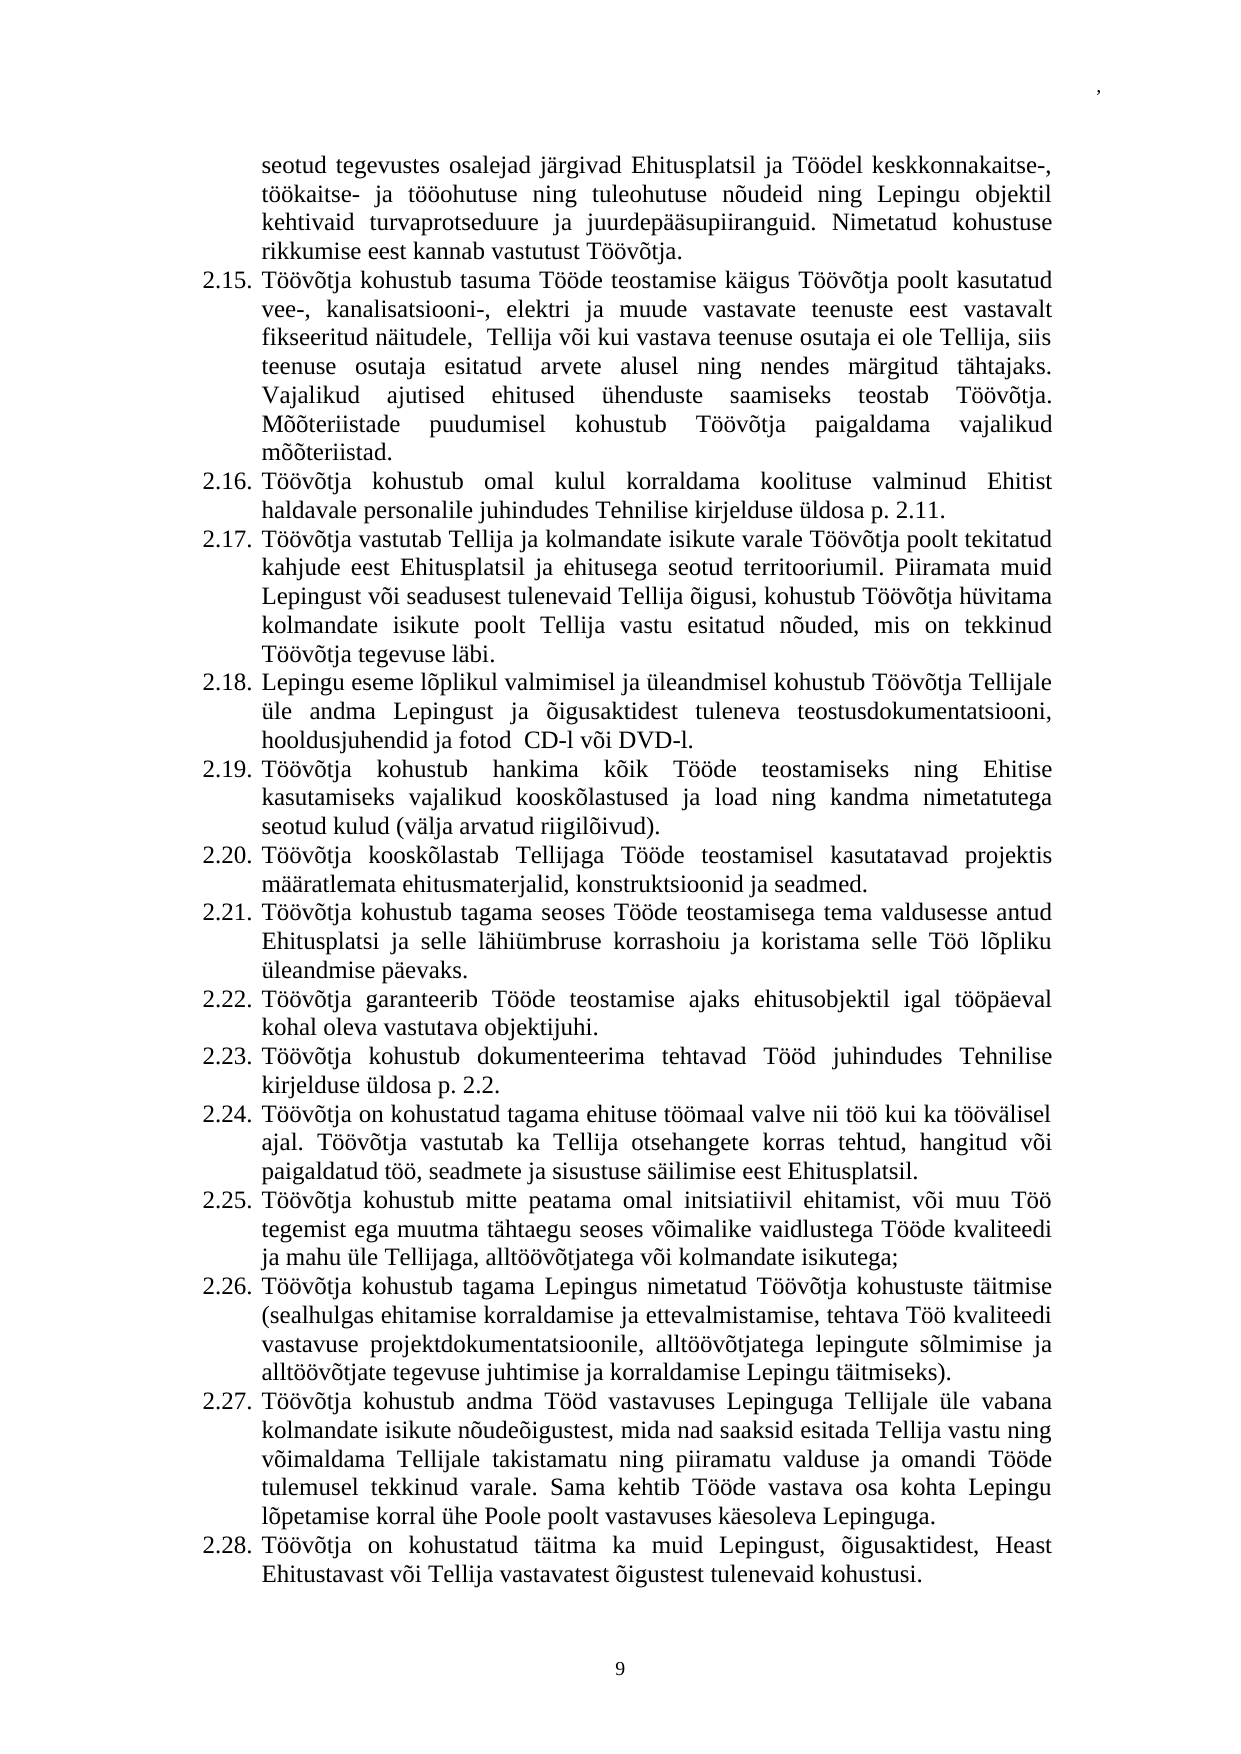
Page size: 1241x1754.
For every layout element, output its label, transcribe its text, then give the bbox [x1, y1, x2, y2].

list Töövõtja kohustub andma Tööd vastavuses Lepinguga Tellijale üle vabana kolmandate isikute nõudeõigustest, mida nad saaksid esitada Tellija vastu ning võimaldama Tellijale takistamatu ning piiramatu valduse ja omandi Tööde tulemusel tekkinud varale. Sama kehtib Tööde vastava osa kohta Lepingu lõpetamise korral ühe Poole poolt vastavuses käesoleva Lepinguga. [202, 1386, 1053, 1530]
list Töövõtja kohustub hankima kõik Tööde teostamiseks ning Ehitise kasutamiseks vajalikud kooskõlastused ja load ning kandma nimetatutega seotud kulud (välja arvatud riigilõivud). [202, 754, 1053, 840]
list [202, 150, 1053, 265]
list Töövõtja kohustub tagama seoses Tööde teostamisega tema valdusesse antud Ehitusplatsi ja selle lähiümbruse korrashoiu ja koristama selle Töö lõpliku üleandmise päevaks. [202, 897, 1053, 984]
list Töövõtja kohustub omal kulul korraldama koolituse valminud Ehitist haldavale personalile juhindudes Tehnilise kirjelduse üldosa p. 2.11. [202, 466, 1053, 524]
list Töövõtja garanteerib Tööde teostamise ajaks ehitusobjektil igal tööpäeval kohal oleva vastutava objektijuhi. [202, 984, 1053, 1041]
list Töövõtja on kohustatud tagama ehituse töömaal valve nii töö kui ka töövälisel ajal. Töövõtja vastutab ka Tellija otsehangete korras tehtud, hangitud või paigaldatud töö, seadmete ja sisustuse säilimise eest Ehitusplatsil. [202, 1099, 1053, 1185]
list Töövõtja kohustub tagama Lepingus nimetatud Töövõtja kohustuste täitmise (sealhulgas ehitamise korraldamise ja ettevalmistamise, tehtava Töö kvaliteedi vastavuse projektdokumentatsioonile, alltöövõtjatega lepingute sõlmimise ja alltöövõtjate tegevuse juhtimise ja korraldamise Lepingu täitmiseks). [202, 1271, 1053, 1386]
list Töövõtja kohustub dokumenteerima tehtavad Tööd juhindudes Tehnilise kirjelduse üldosa p. 2.2. [202, 1041, 1053, 1099]
list Töövõtja kohustub tasuma Tööde teostamise käigus Töövõtja poolt kasutatud vee-, kanalisatsiooni-, elektri ja muude vastavate teenuste eest vastavalt fikseeritud näitudele, Tellija või kui vastava teenuse osutaja ei ole Tellija, siis teenuse osutaja esitatud arvete alusel ning nendes märgitud tähtajaks. Vajalikud ajutised ehitused ühenduste saamiseks teostab Töövõtja. Mõõteriistade puudumisel kohustub Töövõtja paigaldama vajalikud mõõteriistad. [202, 265, 1053, 466]
list Töövõtja on kohustatud täitma ka muid Lepingust, õigusaktidest, Heast Ehitustavast või Tellija vastavatest õigustest tulenevaid kohustusi. [202, 1530, 1053, 1587]
list Töövõtja vastutab Tellija ja kolmandate isikute varale Töövõtja poolt tekitatud kahjude eest Ehitusplatsil ja ehitusega seotud territooriumil. Piiramata muid Lepingust või seadusest tulenevaid Tellija õigusi, kohustub Töövõtja hüvitama kolmandate isikute poolt Tellija vastu esitatud nõuded, mis on tekkinud Töövõtja tegevuse läbi. [202, 524, 1053, 667]
list Töövõtja kooskõlastab Tellijaga Tööde teostamisel kasutatavad projektis määratlemata ehitusmaterjalid, konstruktsioonid ja seadmed. [202, 840, 1053, 897]
list Töövõtja kohustub mitte peatama omal initsiatiivil ehitamist, või muu Töö tegemist ega muutma tähtaegu seoses võimalike vaidlustega Tööde kvaliteedi ja mahu üle Tellijaga, alltöövõtjatega või kolmandate isikutega; [202, 1185, 1053, 1271]
list Lepingu eseme lõplikul valmimisel ja üleandmisel kohustub Töövõtja Tellijale üle andma Lepingust ja õigusaktidest tuleneva teostusdokumentatsiooni, hooldusjuhendid ja fotod CD-l või DVD-l. [202, 667, 1053, 754]
